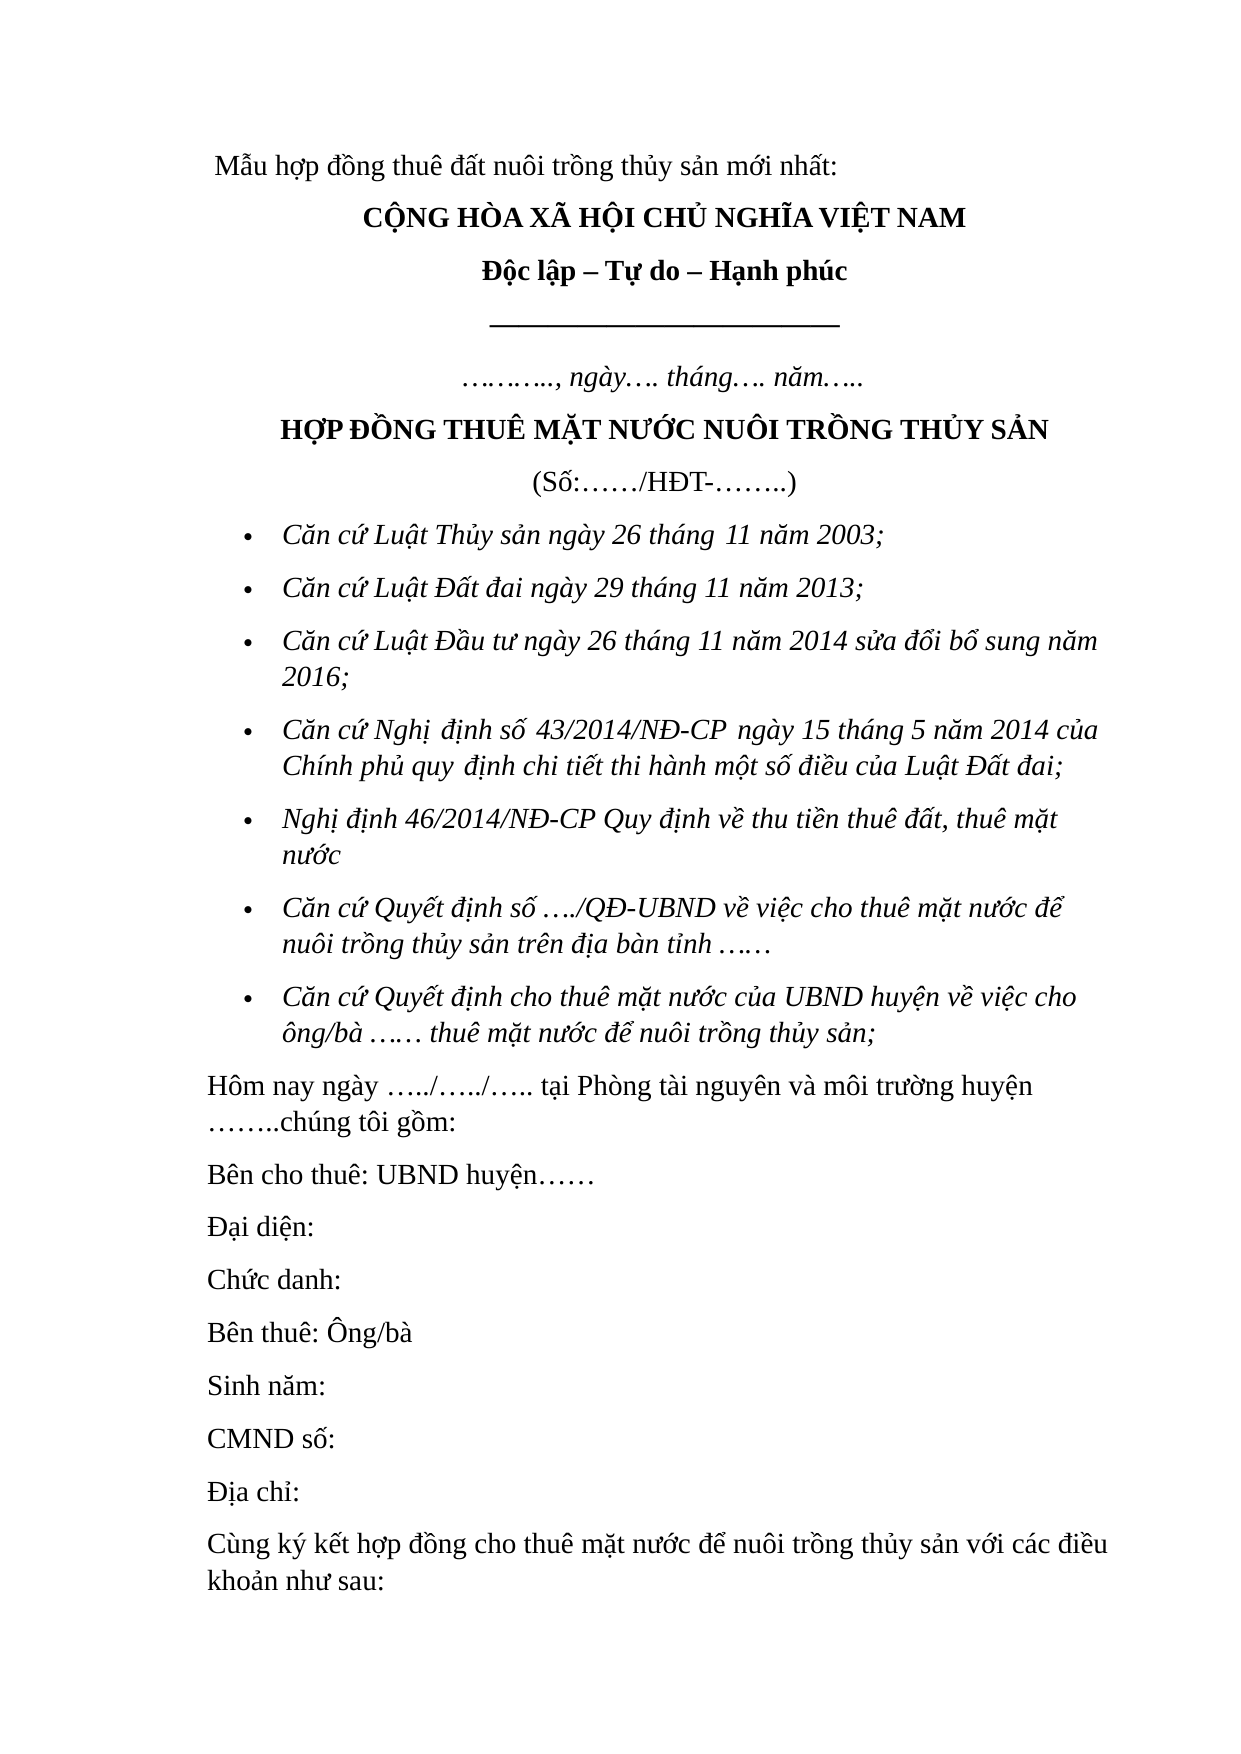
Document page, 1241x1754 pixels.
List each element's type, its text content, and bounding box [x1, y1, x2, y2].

list Căn cứ Luật Đất đai ngày 29 tháng 11 năm 2013; [244, 570, 1122, 604]
text HỢP ĐỒNG THUÊ MẶT NƯỚC NUÔI TRỒNG THỦY SẢN [207, 412, 1122, 445]
text Mẫu hợp đồng thuê đất nuôi trồng thủy sản mới nhất: [207, 148, 1122, 181]
list Căn cứ Quyết định cho thuê mặt nước của UBND huyện về việc cho ông/bà …… thuê mặt nước để nuôi trồng thủy sản; [244, 979, 1122, 1048]
text ———————————— [207, 306, 1122, 340]
text Hôm nay ngày …../…../….. tại Phòng tài nguyên và môi trường huyện ……..chúng tôi gồm: [207, 1068, 1122, 1137]
text Độc lập – Tự do – Hạnh phúc [207, 253, 1122, 287]
list Căn cứ Quyết định số …./QĐ-UBND về việc cho thuê mặt nước để nuôi trồng thủy sản trên địa bàn tỉnh …… [244, 890, 1122, 959]
text Cùng ký kết hợp đồng cho thuê mặt nước để nuôi trồng thủy sản với các điều khoản như sau: [207, 1526, 1122, 1596]
text Bên cho thuê: UBND huyện…… [207, 1157, 1122, 1190]
text ……….., ngày…. tháng…. năm….. [207, 359, 1122, 392]
list Nghị định 46/2014/NĐ-CP Quy định về thu tiền thuê đất, thuê mặt nước [244, 801, 1122, 871]
text Đại diện: [207, 1209, 1122, 1243]
text CỘNG HÒA XÃ HỘI CHỦ NGHĨA VIỆT NAM [207, 201, 1122, 234]
text Bên thuê: Ông/bà [207, 1315, 1122, 1349]
text CMND số: [207, 1421, 1122, 1454]
text Địa chỉ: [207, 1474, 1122, 1507]
list Căn cứ Luật Đầu tư ngày 26 tháng 11 năm 2014 sửa đổi bổ sung năm 2016; [244, 623, 1122, 693]
text Sinh năm: [207, 1368, 1122, 1402]
text Chức danh: [207, 1262, 1122, 1296]
list Căn cứ Luật Thủy sản ngày 26 tháng 11 năm 2003; [244, 517, 1122, 551]
text (Số:……/HĐT-……..) [207, 464, 1122, 498]
list Căn cứ Nghị định số 43/2014/NĐ-CP ngày 15 tháng 5 năm 2014 của Chính phủ quy định chi tiết thi hành một số điều của Luật Đất đai; [244, 712, 1122, 782]
